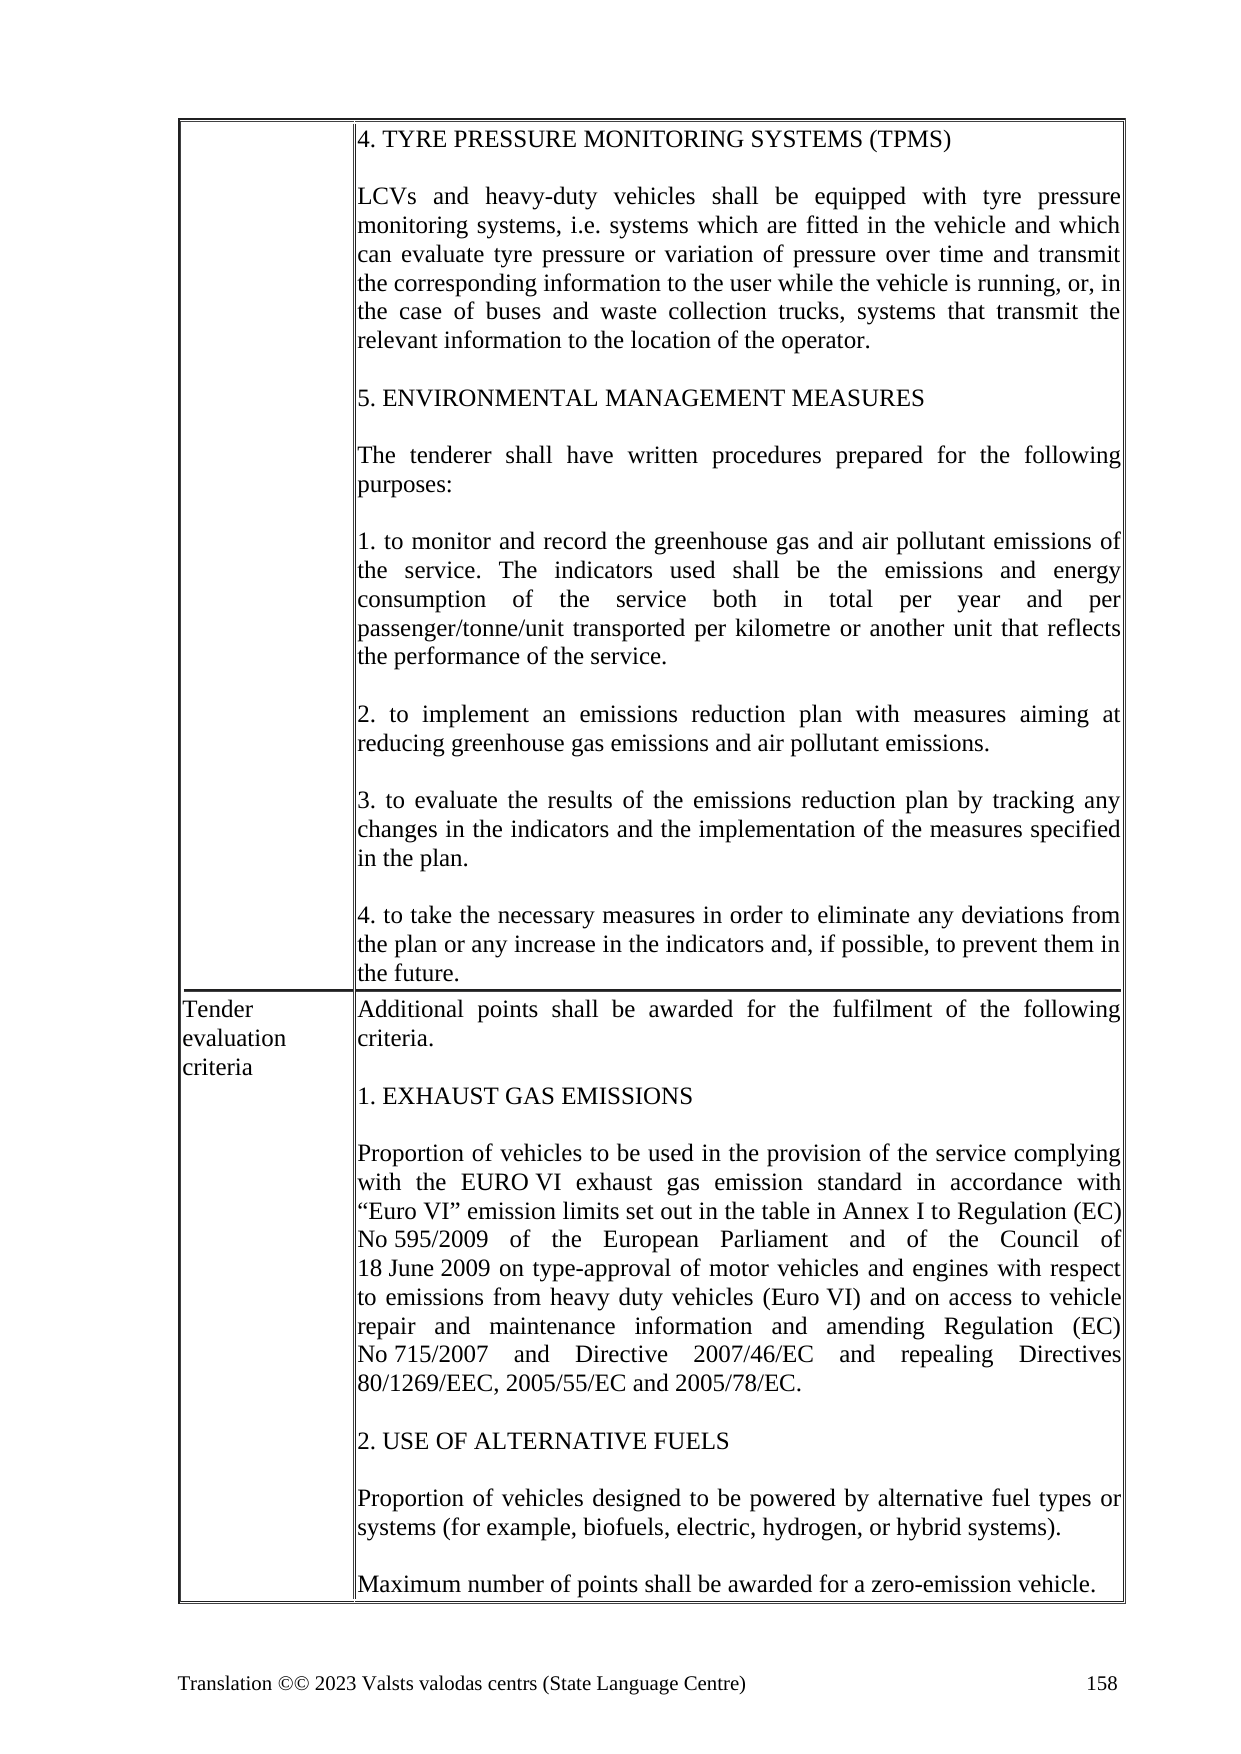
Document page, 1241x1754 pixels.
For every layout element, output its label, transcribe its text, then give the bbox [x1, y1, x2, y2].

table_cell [355, 122, 1123, 989]
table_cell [181, 122, 354, 989]
table_cell Tender evaluation criteria [181, 989, 354, 1601]
table_cell Additional points shall be awarded for the fulfilment of the following criteria. 1. EXHAUST GAS EMISSIONS Proportion of vehicles to be used in the provision of the service complying with the EURO VI exhaust gas emission standard in accordance with “Euro VI” emission limits set out in the table in Annex I to Regulation (EC) No 595/2009 of the European Parliament and of the Council of 18 June 2009 on type-approval of motor vehicles and engines with respect to emissions from heavy duty vehicles (Euro VI) and on access to vehicle repair and maintenance information and amending Regulation (EC) No 715/2007 and Directive 2007/46/EC and repealing Directives 80/1269/EEC, 2005/55/EC and 2005/78/EC. 2. USE OF ALTERNATIVE FUELS Proportion of vehicles designed to be powered by alternative fuel types or systems (for example, biofuels, electric, hydrogen, or hybrid systems). Maximum number of points shall be awarded for a zero-emission vehicle. [355, 989, 1123, 1601]
